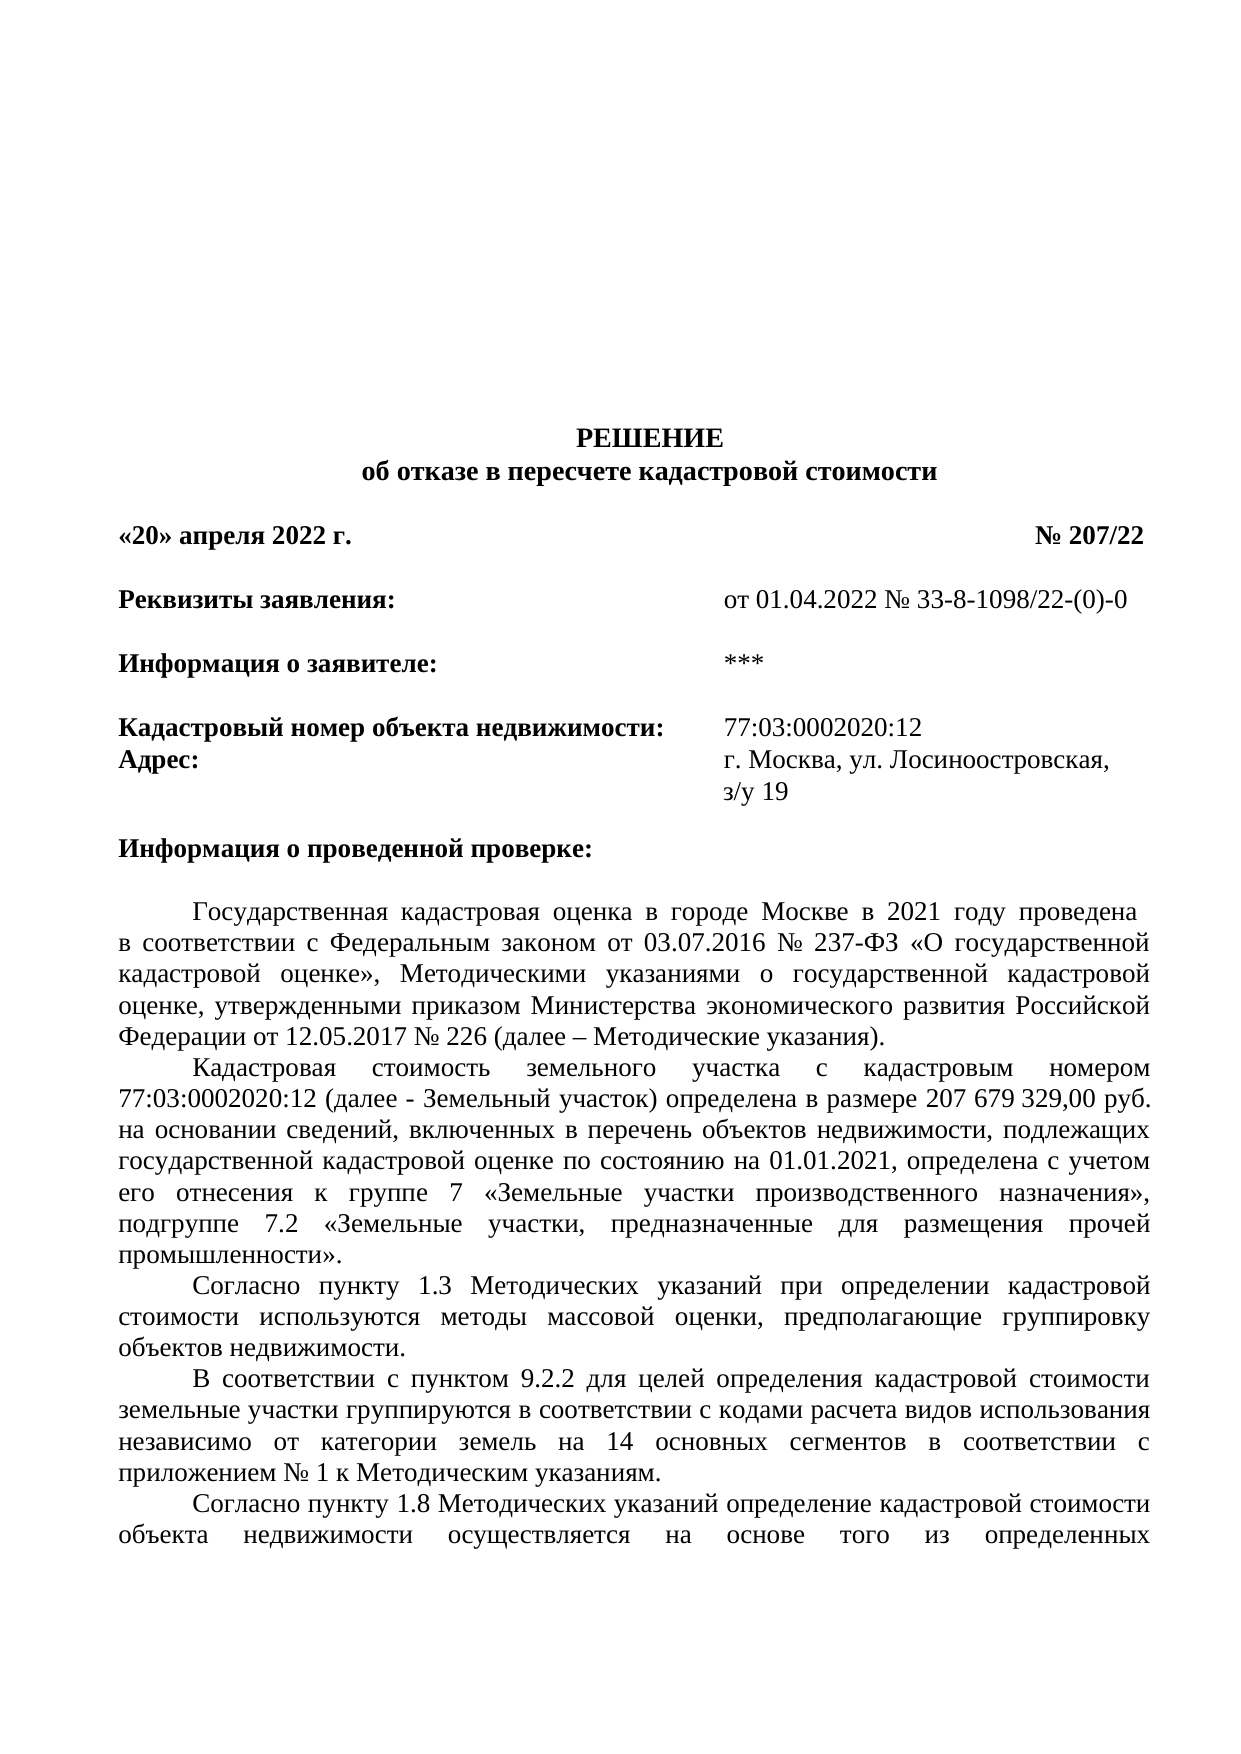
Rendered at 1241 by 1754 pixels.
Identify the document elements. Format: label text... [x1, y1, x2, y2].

text В соответствии с пунктом 9.2.2 для целей определения кадастровой стоимости земельные участки группируются в соответствии с кодами расчета видов использования независимо от категории земель на 14 основных сегментов в соответствии с приложением № 1 к Методическим указаниям. [118, 1362, 1152, 1487]
text «20» апреля 2022 г. № 207/22 [118, 519, 1152, 551]
text РЕШЕНИЕ [148, 421, 1152, 454]
text Государственная кадастровая оценка в городе Москве в 2021 году проведена в соответствии с Федеральным законом от 03.07.2016 № 237-ФЗ «О государственной кадастровой оценке», Методическими указаниями о государственной кадастровой оценке, утвержденными приказом Министерства экономического развития Российской Федерации от 12.05.2017 № 226 (далее – Методические указания). [118, 895, 1152, 1051]
text Реквизиты заявления: от 01.04.2022 № 33-8-1098/22-(0)-0 [118, 583, 1152, 614]
text Адрес: г. Москва, ул. Лосиноостровская, з/у 19 [118, 743, 1152, 806]
text Информация о заявителе: *** [118, 647, 1152, 678]
text Согласно пункту 1.3 Методических указаний при определении кадастровой стоимости используются методы массовой оценки, предполагающие группировку объектов недвижимости. [118, 1269, 1152, 1362]
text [118, 1487, 1152, 1549]
text об отказе в пересчете кадастровой стоимости [148, 454, 1152, 486]
text Кадастровый номер объекта недвижимости: 77:03:0002020:12 [118, 711, 1152, 742]
text Кадастровая стоимость земельного участка с кадастровым номером 77:03:0002020:12 (далее - Земельный участок) определена в размере 207 679 329,00 руб. на основании сведений, включенных в перечень объектов недвижимости, подлежащих государственной кадастровой оценке по состоянию на 01.01.2021, определена с учетом его отнесения к группе 7 «Земельные участки производственного назначения», подгруппе 7.2 «Земельные участки, предназначенные для размещения прочей промышленности». [118, 1051, 1152, 1269]
text Информация о проведенной проверке: [118, 832, 1152, 863]
